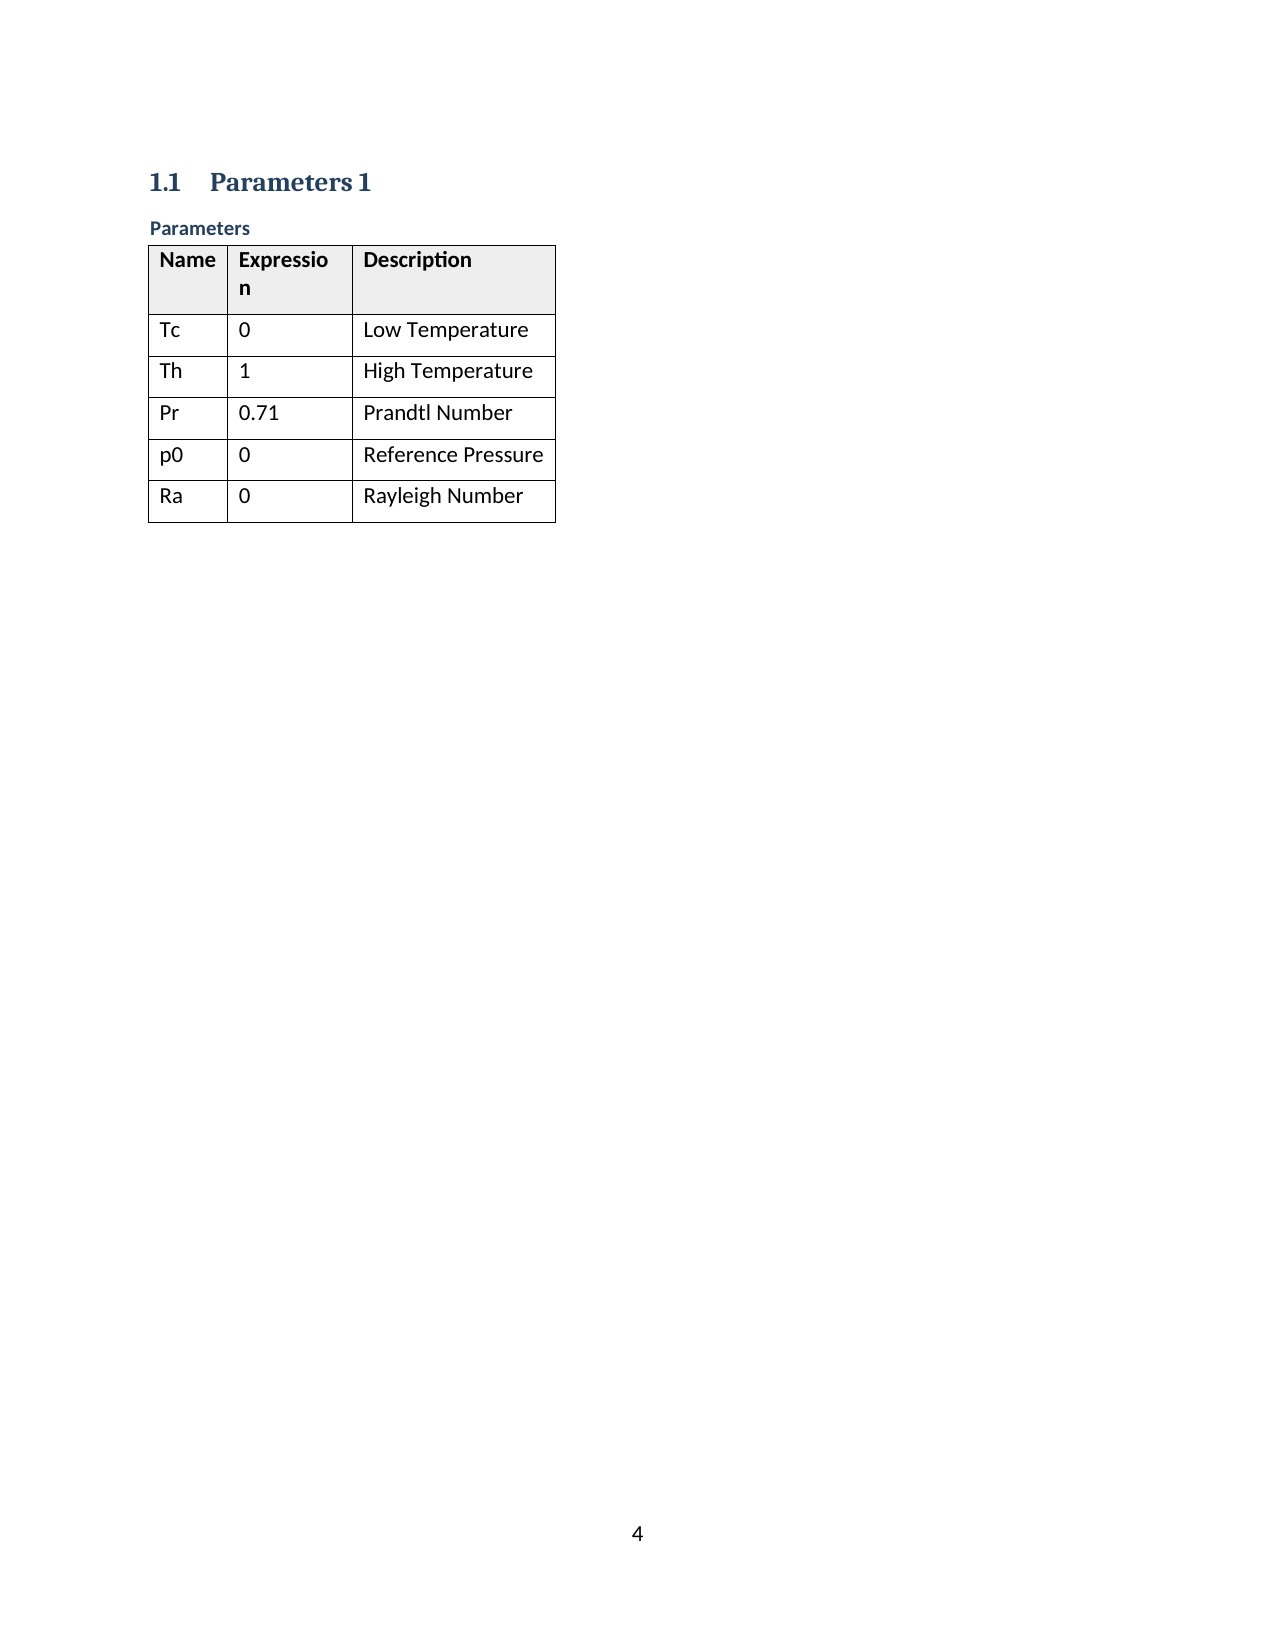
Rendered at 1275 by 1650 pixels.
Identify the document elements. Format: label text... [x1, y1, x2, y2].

subtitle Parameters 1 [150, 167, 1125, 198]
table_cell Ra [149, 481, 227, 522]
table_cell Th [149, 357, 227, 397]
table_cell 0 [228, 481, 352, 522]
table_header Description [353, 246, 555, 314]
table_cell 1 [228, 357, 352, 397]
table_cell 0 [228, 315, 352, 356]
table_header Name [149, 246, 227, 314]
table_cell Prandtl Number [353, 398, 555, 439]
table_cell Reference Pressure [353, 440, 555, 480]
table_cell Rayleigh Number [353, 481, 555, 522]
table_cell 0.71 [228, 398, 352, 439]
table_cell 0 [228, 440, 352, 480]
table_cell p0 [149, 440, 227, 480]
table_header Expression [228, 246, 352, 314]
table_cell Pr [149, 398, 227, 439]
text Parameters [150, 215, 1125, 240]
table_cell High Temperature [353, 357, 555, 397]
table_cell Low Temperature [353, 315, 555, 356]
table_cell Tc [149, 315, 227, 356]
